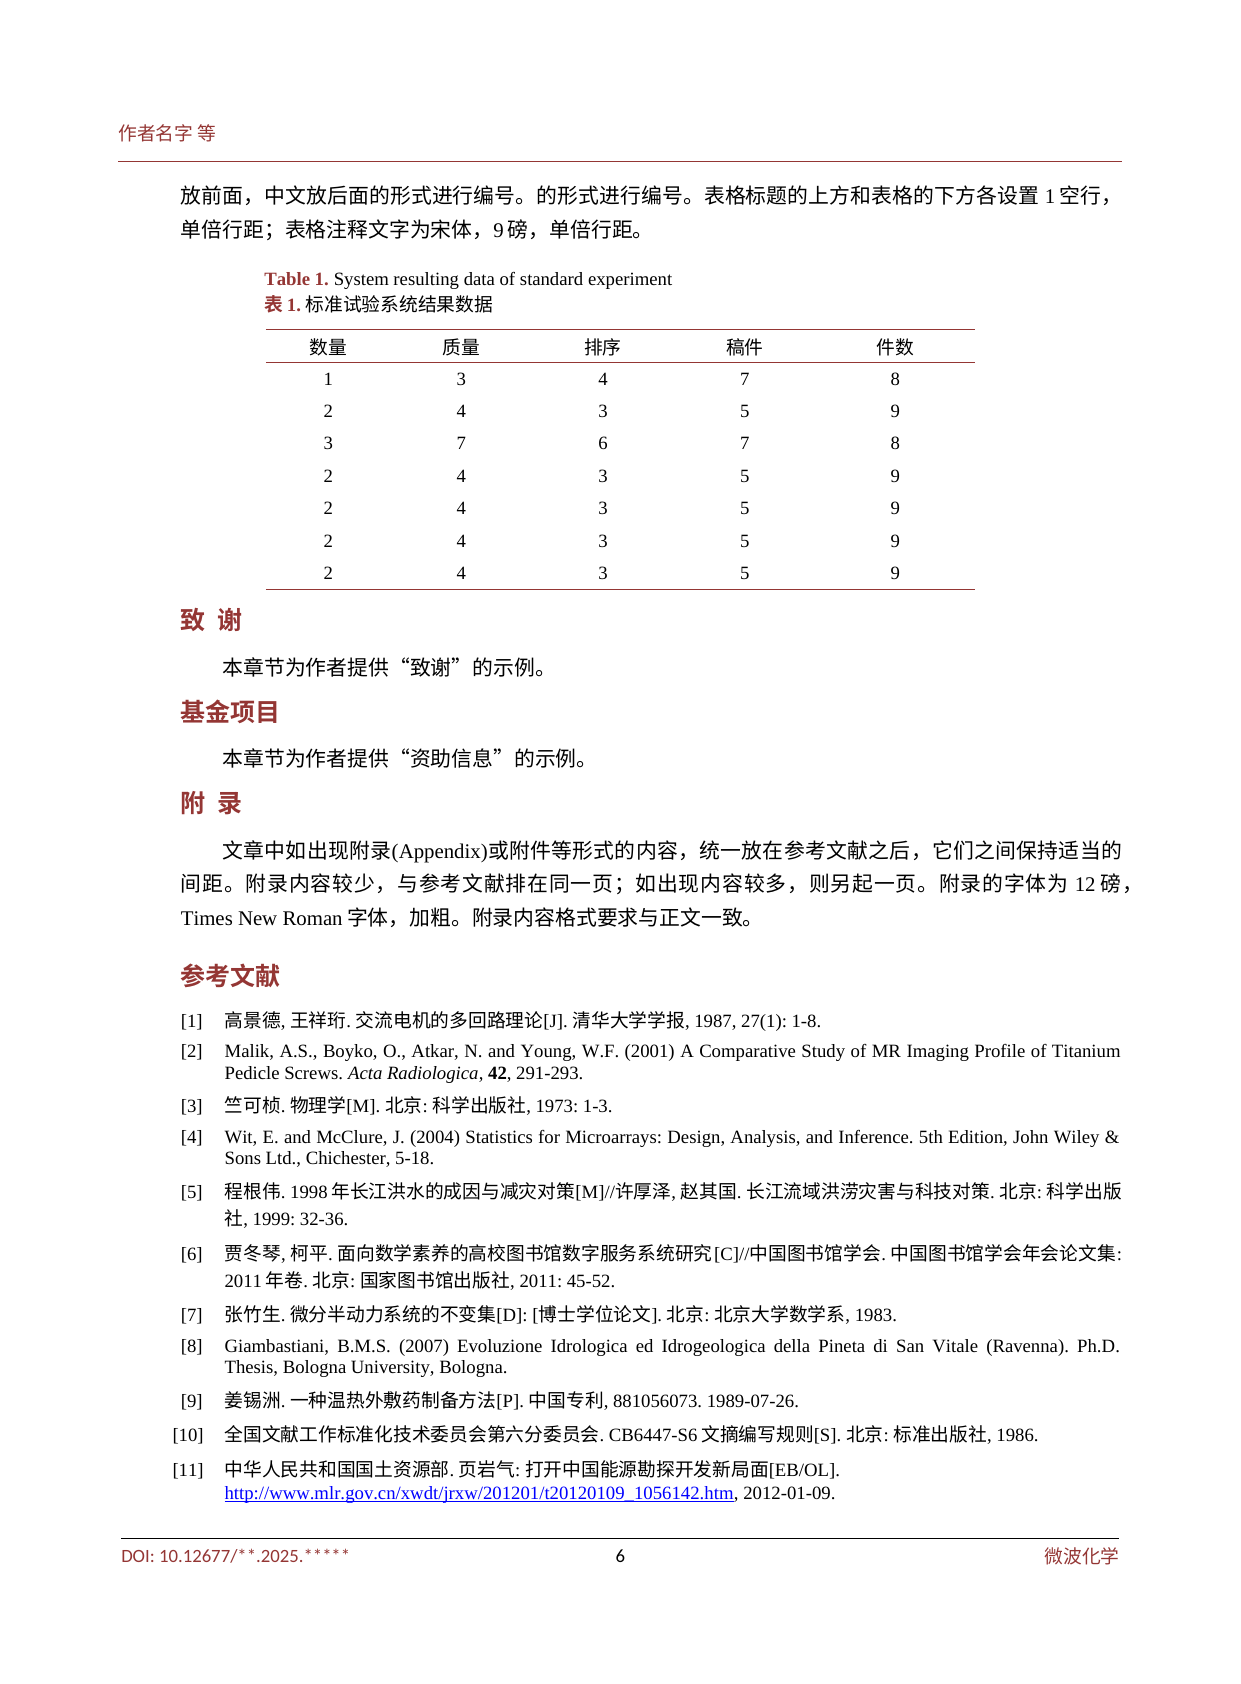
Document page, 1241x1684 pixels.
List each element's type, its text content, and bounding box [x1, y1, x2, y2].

table_cell 2 [266, 492, 390, 524]
table_header 数量 [266, 330, 390, 362]
table_cell 5 [674, 394, 815, 427]
table_cell 3 [532, 524, 673, 557]
table_cell 4 [390, 459, 532, 492]
list 程根伟. 1998年长江洪水的成因与减灾对策[M]//许厚泽, 赵其国. 长江流域洪涝灾害与科技对策. 北京: 科学出版社, 1999: 32-36. [181, 1176, 1122, 1231]
list 张竹生. 微分半动力系统的不变集[D]: [博士学位论文]. 北京: 北京大学数学系, 1983. [181, 1300, 1122, 1327]
list Malik, A.S., Boyko, O., Atkar, N. and Young, W.F. (2001) A Comparative Study of MR Imaging Profile of Titanium Pedicle Screws. Acta Radiologica, 42, 291-293. [181, 1040, 1122, 1083]
table_cell 2 [266, 557, 390, 589]
list 中华人民共和国国土资源部. 页岩气: 打开中国能源勘探开发新局面[EB/OL]. http://www.mlr.gov.cn/xwdt/jrxw/201201/t20120109_1056142.htm, 2012-01-09. [172, 1455, 1122, 1503]
text 致 谢 [181, 603, 1122, 636]
table_cell 9 [815, 394, 974, 427]
table_header 件数 [815, 330, 974, 362]
table_header 稿件 [674, 330, 815, 362]
text 本章节为作者提供“致谢”的示例。 [181, 648, 1122, 682]
table_cell 8 [815, 363, 974, 394]
table_cell 5 [674, 459, 815, 492]
table_cell 4 [390, 557, 532, 589]
table_cell 7 [674, 427, 815, 459]
table_cell 1 [266, 363, 390, 394]
table_cell 8 [815, 427, 974, 459]
text 文章中如出现附录(Appendix)或附件等形式的内容，统一放在参考文献之后，它们之间保持适当的间距。附录内容较少，与参考文献排在同一页；如出现内容较多，则另起一页。附录的字体为，Times New Roman字体，加粗。附录内容格式要求与正文一致。 [181, 832, 1122, 932]
table_cell 2 [266, 394, 390, 427]
table_cell 3 [390, 363, 532, 394]
table_cell 4 [390, 394, 532, 427]
text 基金项目 [181, 694, 1122, 728]
table_cell 3 [532, 557, 673, 589]
table_cell 3 [532, 394, 673, 427]
table_header 排序 [532, 330, 673, 362]
table_cell 9 [815, 557, 974, 589]
text 附 录 [181, 786, 1122, 819]
table_cell 5 [674, 492, 815, 524]
table_cell 9 [815, 524, 974, 557]
table_cell 9 [815, 492, 974, 524]
table_cell 3 [266, 427, 390, 459]
table_cell 7 [390, 427, 532, 459]
list 全国文献工作标准化技术委员会第六分委员会. CB6447-S6文摘编写规则[S]. 北京: 标准出版社, 1986. [172, 1420, 1122, 1447]
list Wit, E. and McClure, J. (2004) Statistics for Microarrays: Design, Analysis, and Inference. 5th Edition, John Wiley & Sons Ltd., Chichester, 5-18. [181, 1126, 1122, 1169]
list 竺可桢. 物理学[M]. 北京: 科学出版社, 1973: 1-3. [181, 1091, 1122, 1118]
text 表1. 标准试验系统结果数据 [181, 289, 1122, 317]
table_cell 7 [674, 363, 815, 394]
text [181, 177, 1122, 244]
table_cell 3 [532, 492, 673, 524]
table_cell 4 [532, 363, 673, 394]
text Table 1. System resulting data of standard experiment [181, 268, 1122, 289]
table_header 质量 [390, 330, 532, 362]
table_cell 3 [532, 459, 673, 492]
table_cell 2 [266, 524, 390, 557]
list Giambastiani, B.M.S. (2007) Evoluzione Idrologica ed Idrogeologica della Pineta di San Vitale (Ravenna). Ph.D. Thesis, Bologna University, Bologna. [181, 1335, 1122, 1378]
table_cell 2 [266, 459, 390, 492]
text 本章节为作者提供“资助信息”的示例。 [181, 740, 1122, 773]
list 高景德, 王祥珩. 交流电机的多回路理论[J]. 清华大学学报, 1987, 27(1): 1-8. [181, 1006, 1122, 1033]
table_cell 5 [674, 524, 815, 557]
table_cell 4 [390, 492, 532, 524]
table_cell 9 [815, 459, 974, 492]
text 参考文献 [181, 957, 1122, 993]
list 姜锡洲. 一种温热外敷药制备方法[P]. 中国专利, 881056073. 1989-07-26. [181, 1385, 1122, 1412]
table_cell 4 [390, 524, 532, 557]
table_cell 6 [532, 427, 673, 459]
table_cell 5 [674, 557, 815, 589]
list 贾冬琴, 柯平. 面向数学素养的高校图书馆数字服务系统研究[C]//中国图书馆学会. 中国图书馆学会年会论文集: 2011年卷. 北京: 国家图书馆出版社, 2011: 45-52. [181, 1238, 1122, 1292]
